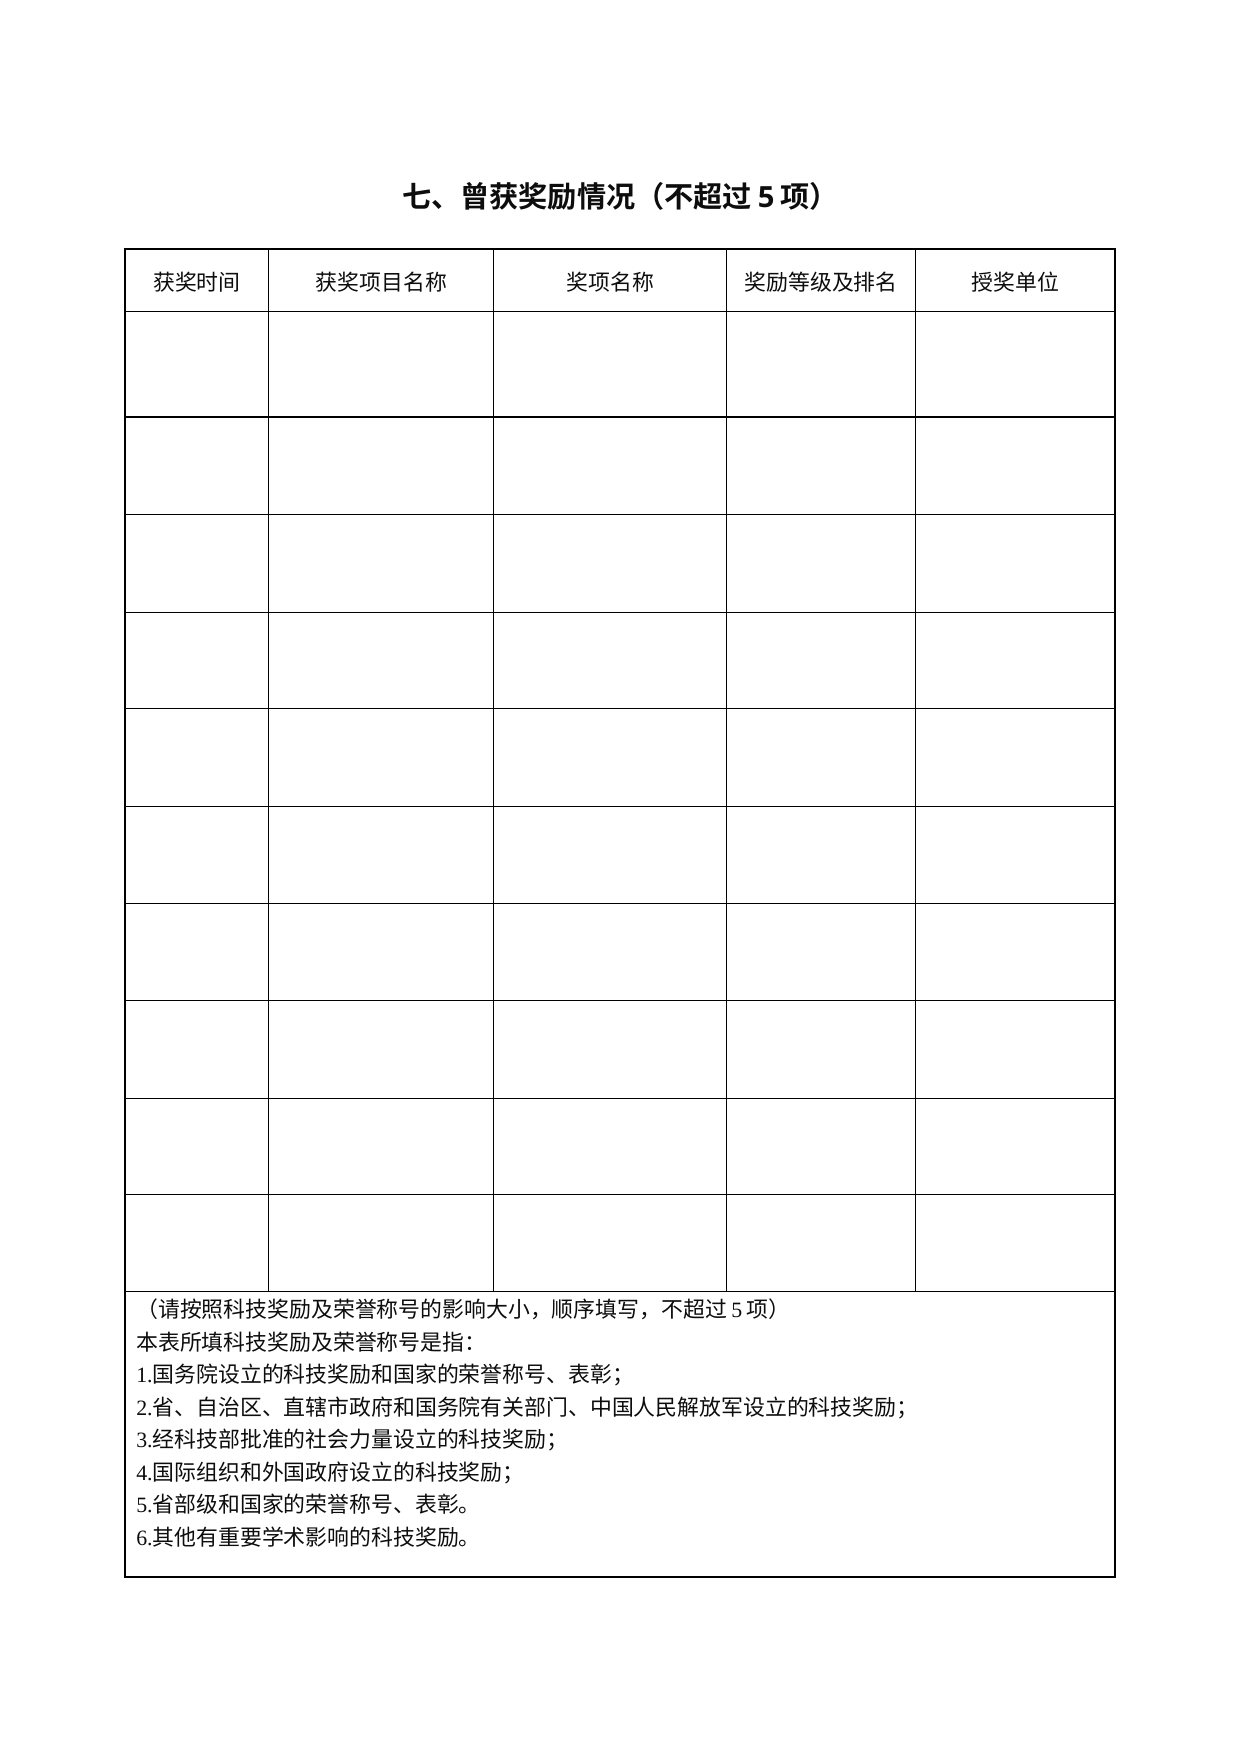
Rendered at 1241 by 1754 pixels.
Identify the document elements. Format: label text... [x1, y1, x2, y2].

table_cell [727, 1195, 915, 1291]
table_cell [916, 418, 1114, 514]
table_cell [269, 1195, 493, 1291]
table_cell [126, 1195, 268, 1291]
table_cell [494, 515, 726, 612]
table_cell [126, 613, 268, 707]
table_cell [494, 709, 726, 806]
table_cell [494, 418, 726, 514]
table_cell [916, 1099, 1114, 1193]
table_cell [494, 1099, 726, 1193]
text 七、曾获奖励情况（不超过5项） [187, 162, 1053, 227]
table_cell [269, 613, 493, 707]
table_cell [727, 709, 915, 806]
table_cell [269, 312, 493, 416]
table_cell [916, 515, 1114, 612]
table_cell [727, 1099, 915, 1193]
table_cell [269, 1099, 493, 1193]
table_cell （请按照科技奖励及荣誉称号的影响大小，顺序填写，不超过5项） 本表所填科技奖励及荣誉称号是指： 1.国务院设立的科技奖励和国家的荣誉称号、表彰； 2.省、自治区、直辖市政府和国务院有关部门、中国人民解放军设立的科技奖励； 3.经科技部批准的社会力量设立的科技奖励； 4.国际组织和外国政府设立的科技奖励； 5.省部级和国家的荣誉称号、表彰。 6.其他有重要学术影响的科技奖励。 [126, 1292, 1114, 1576]
table_cell [126, 1099, 268, 1193]
table_header 奖项名称 [494, 250, 726, 311]
table_cell [494, 1001, 726, 1097]
table_cell [269, 418, 493, 514]
table_cell [727, 312, 915, 416]
table_cell [126, 418, 268, 514]
table_cell [916, 709, 1114, 806]
table_cell [727, 904, 915, 999]
table_cell [916, 613, 1114, 707]
table_cell [727, 613, 915, 707]
table_cell [494, 312, 726, 416]
table_cell [126, 807, 268, 903]
table_cell [269, 515, 493, 612]
table_header 获奖时间 [126, 250, 268, 311]
table_header 获奖项目名称 [269, 250, 493, 311]
table_header 授奖单位 [916, 250, 1114, 311]
table_cell [916, 807, 1114, 903]
table_cell [727, 807, 915, 903]
table_cell [727, 515, 915, 612]
table_cell [269, 709, 493, 806]
table_cell [126, 515, 268, 612]
table_cell [126, 709, 268, 806]
table_cell [494, 613, 726, 707]
table_cell [494, 807, 726, 903]
table_cell [269, 807, 493, 903]
table_cell [494, 1195, 726, 1291]
table_cell [916, 312, 1114, 416]
table_header 奖励等级及排名 [727, 250, 915, 311]
table_cell [916, 904, 1114, 999]
table_cell [269, 1001, 493, 1097]
table_cell [126, 904, 268, 999]
table_cell [916, 1001, 1114, 1097]
table_cell [727, 418, 915, 514]
table_cell [126, 312, 268, 416]
table_cell [126, 1001, 268, 1097]
table_cell [916, 1195, 1114, 1291]
table_cell [494, 904, 726, 999]
table_cell [727, 1001, 915, 1097]
table_cell [269, 904, 493, 999]
